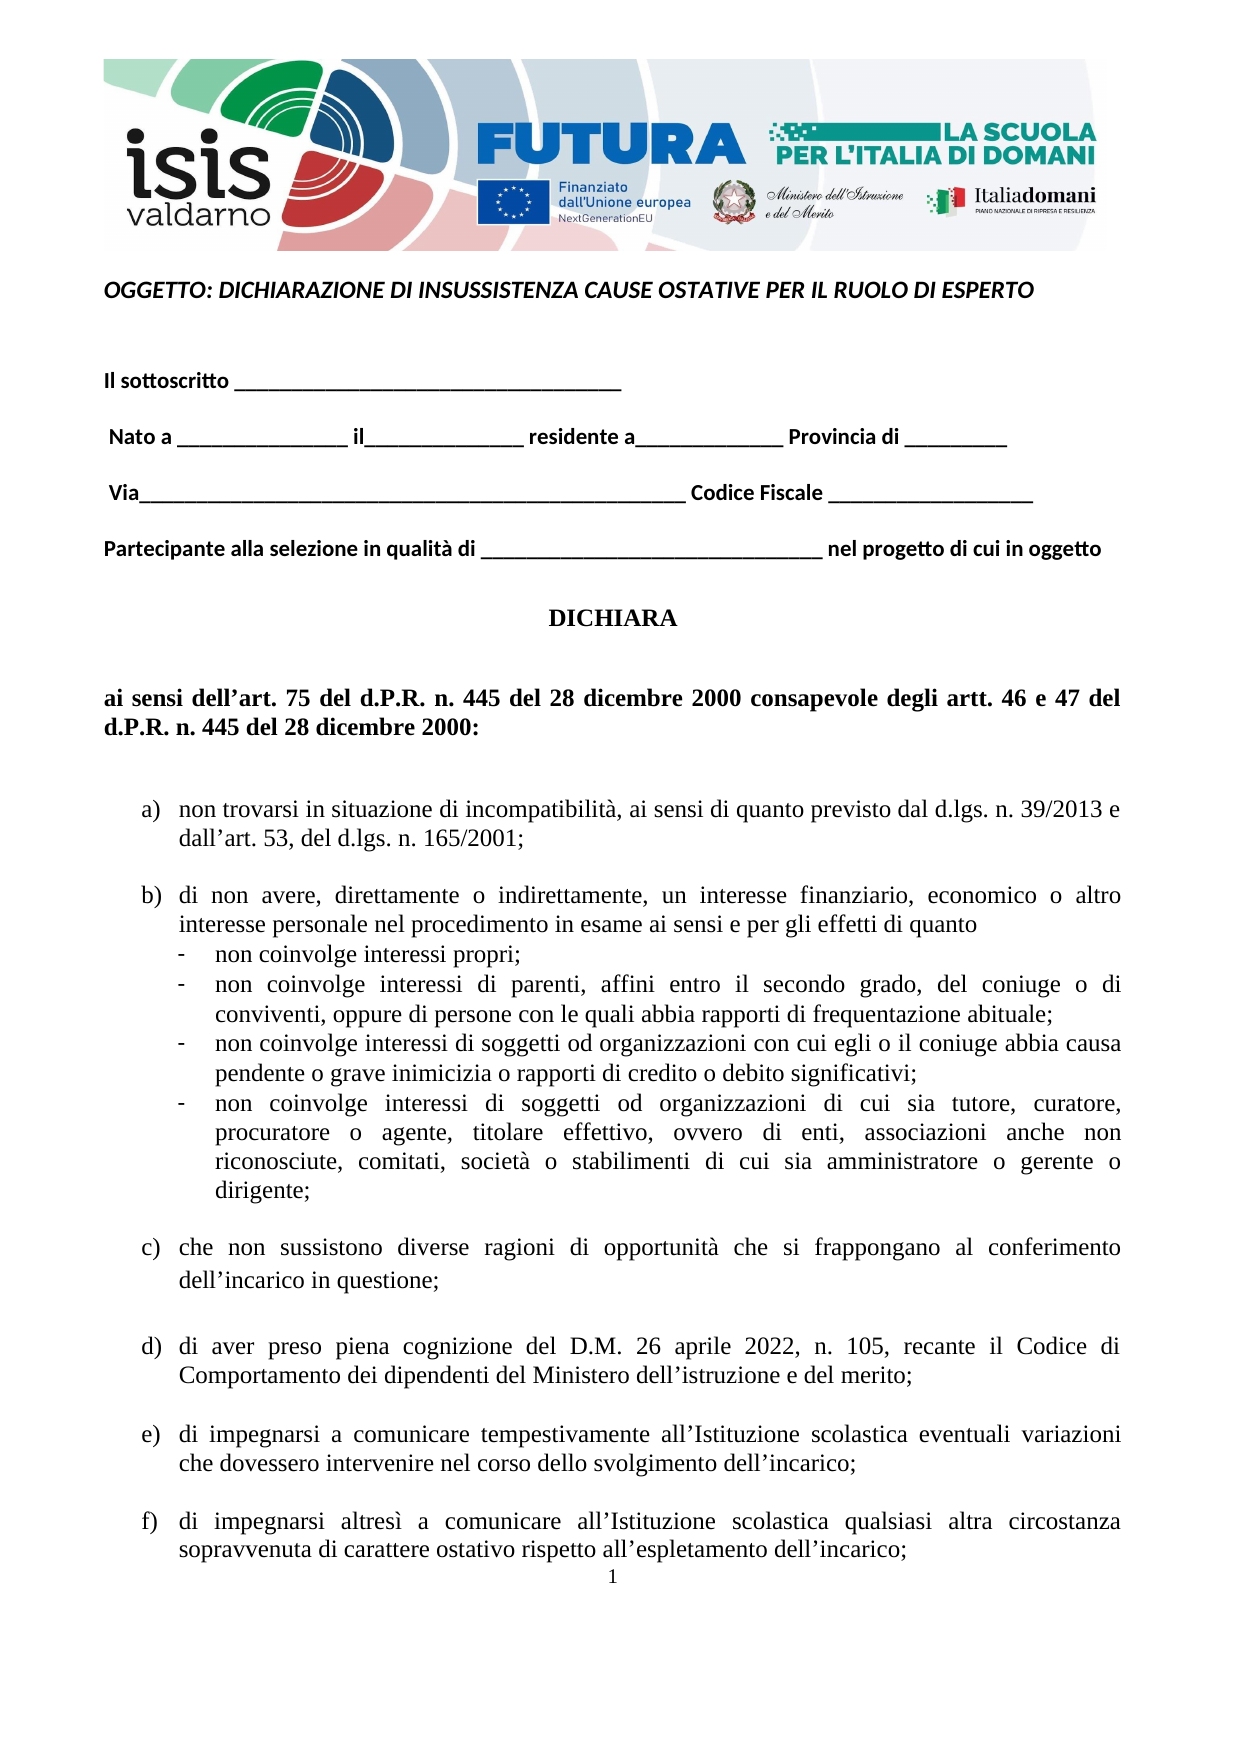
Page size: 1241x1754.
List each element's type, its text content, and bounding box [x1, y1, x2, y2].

text OGGETTO: DICHIARAZIONE DI INSUSSISTENZA CAUSE OSTATIVE PER IL RUOLO DI ESPERTO [103, 274, 1092, 305]
picture [103, 59, 1108, 251]
list di non avere, direttamente o indirettamente, un interesse finanziario, economico o altro interesse personale nel procedimento in esame ai sensi e per gli effetti di quanto [141, 880, 1122, 938]
list che non sussistono diverse ragioni di opportunità che si frappongano al conferimento dell’incarico in questione; [141, 1232, 1122, 1294]
text ai sensi dell’art. 75 del d.P.R. n. 445 del 28 dicembre 2000 consapevole degli artt. 46 e 47 del d.P.R. n. 445 del 28 dicembre 2000: [103, 683, 1122, 740]
text Il sottoscritto __________________________________ [103, 366, 1122, 394]
list non coinvolge interessi propri; [177, 938, 1122, 968]
list non coinvolge interessi di soggetti od organizzazioni con cui egli o il coniuge abbia causa pendente o grave inimicizia o rapporti di credito o debito significativi; [177, 1028, 1122, 1087]
list di aver preso piena cognizione del D.M. 26 aprile 2022, n. 105, recante il Codice di Comportamento dei dipendenti del Ministero dell’istruzione e del merito; [141, 1331, 1122, 1389]
text Partecipante alla selezione in qualità di ______________________________ nel progetto di cui in oggetto [103, 534, 1122, 562]
list non coinvolge interessi di soggetti od organizzazioni di cui sia tutore, curatore, procuratore o agente, titolare effettivo, ovvero di enti, associazioni anche non riconosciute, comitati, società o stabilimenti di cui sia amministratore o gerente o dirigente; [177, 1087, 1122, 1204]
list non trovarsi in situazione di incompatibilità, ai sensi di quanto previsto dal d.lgs. n. 39/2013 e dall’art. 53, del d.lgs. n. 165/2001; [141, 794, 1122, 852]
list di impegnarsi a comunicare tempestivamente all’Istituzione scolastica eventuali variazioni che dovessero intervenire nel corso dello svolgimento dell’incarico; [141, 1419, 1122, 1477]
text Via________________________________________________ Codice Fiscale __________________ [103, 478, 1122, 506]
list non coinvolge interessi di parenti, affini entro il secondo grado, del coniuge o di conviventi, oppure di persone con le quali abbia rapporti di frequentazione abituale; [177, 968, 1122, 1028]
text Nato a _______________ il______________ residente a_____________ Provincia di _________ [103, 422, 1122, 450]
list di impegnarsi altresì a comunicare all’Istituzione scolastica qualsiasi altra circostanza sopravvenuta di carattere ostativo rispetto all’espletamento dell’incarico; [141, 1506, 1122, 1563]
text DICHIARA [103, 603, 1122, 631]
